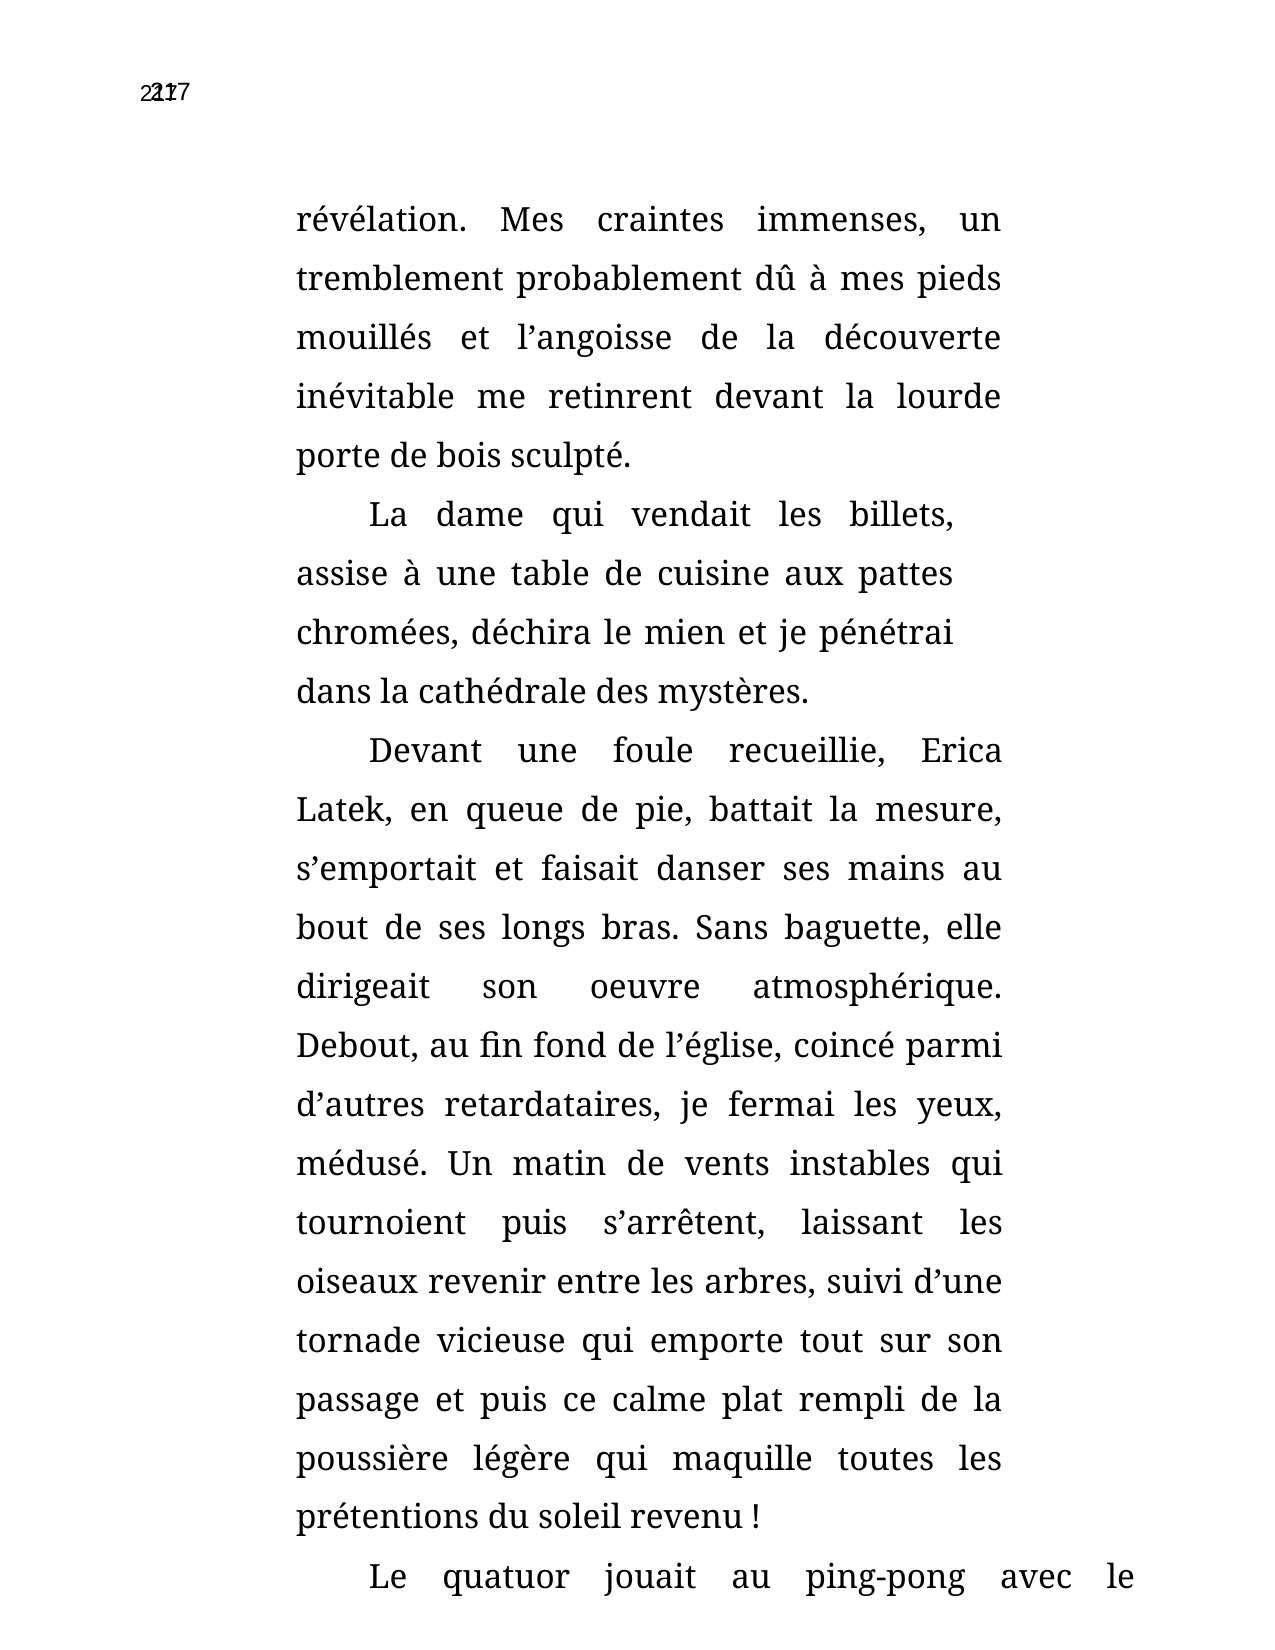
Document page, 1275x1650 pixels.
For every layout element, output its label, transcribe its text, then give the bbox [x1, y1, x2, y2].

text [296, 196, 1002, 477]
text Devant une foule recueillie, Erica Latek, en queue de pie, battait la mesure, s’emportait et faisait danser ses mains au bout de ses longs bras. Sans baguette, elle dirigeait son oeuvre atmosphérique. Debout, au fin fond de l’église, coincé parmi d’autres retardataires, je fermai les yeux, médusé. Un matin de vents instables qui tournoient puis s’arrêtent, laissant les oiseaux revenir entre les arbres, suivi d’une tornade vicieuse qui emporte tout sur son passage et puis ce calme plat rempli de la poussière légère qui maquille toutes les prétentions du soleil revenu ! [296, 727, 1003, 1539]
text La dame qui vendait les billets, assise à une table de cuisine aux pattes chromées, déchira le mien et je pénétrai dans la cathédrale des mystères. [296, 491, 954, 713]
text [369, 1553, 1135, 1599]
